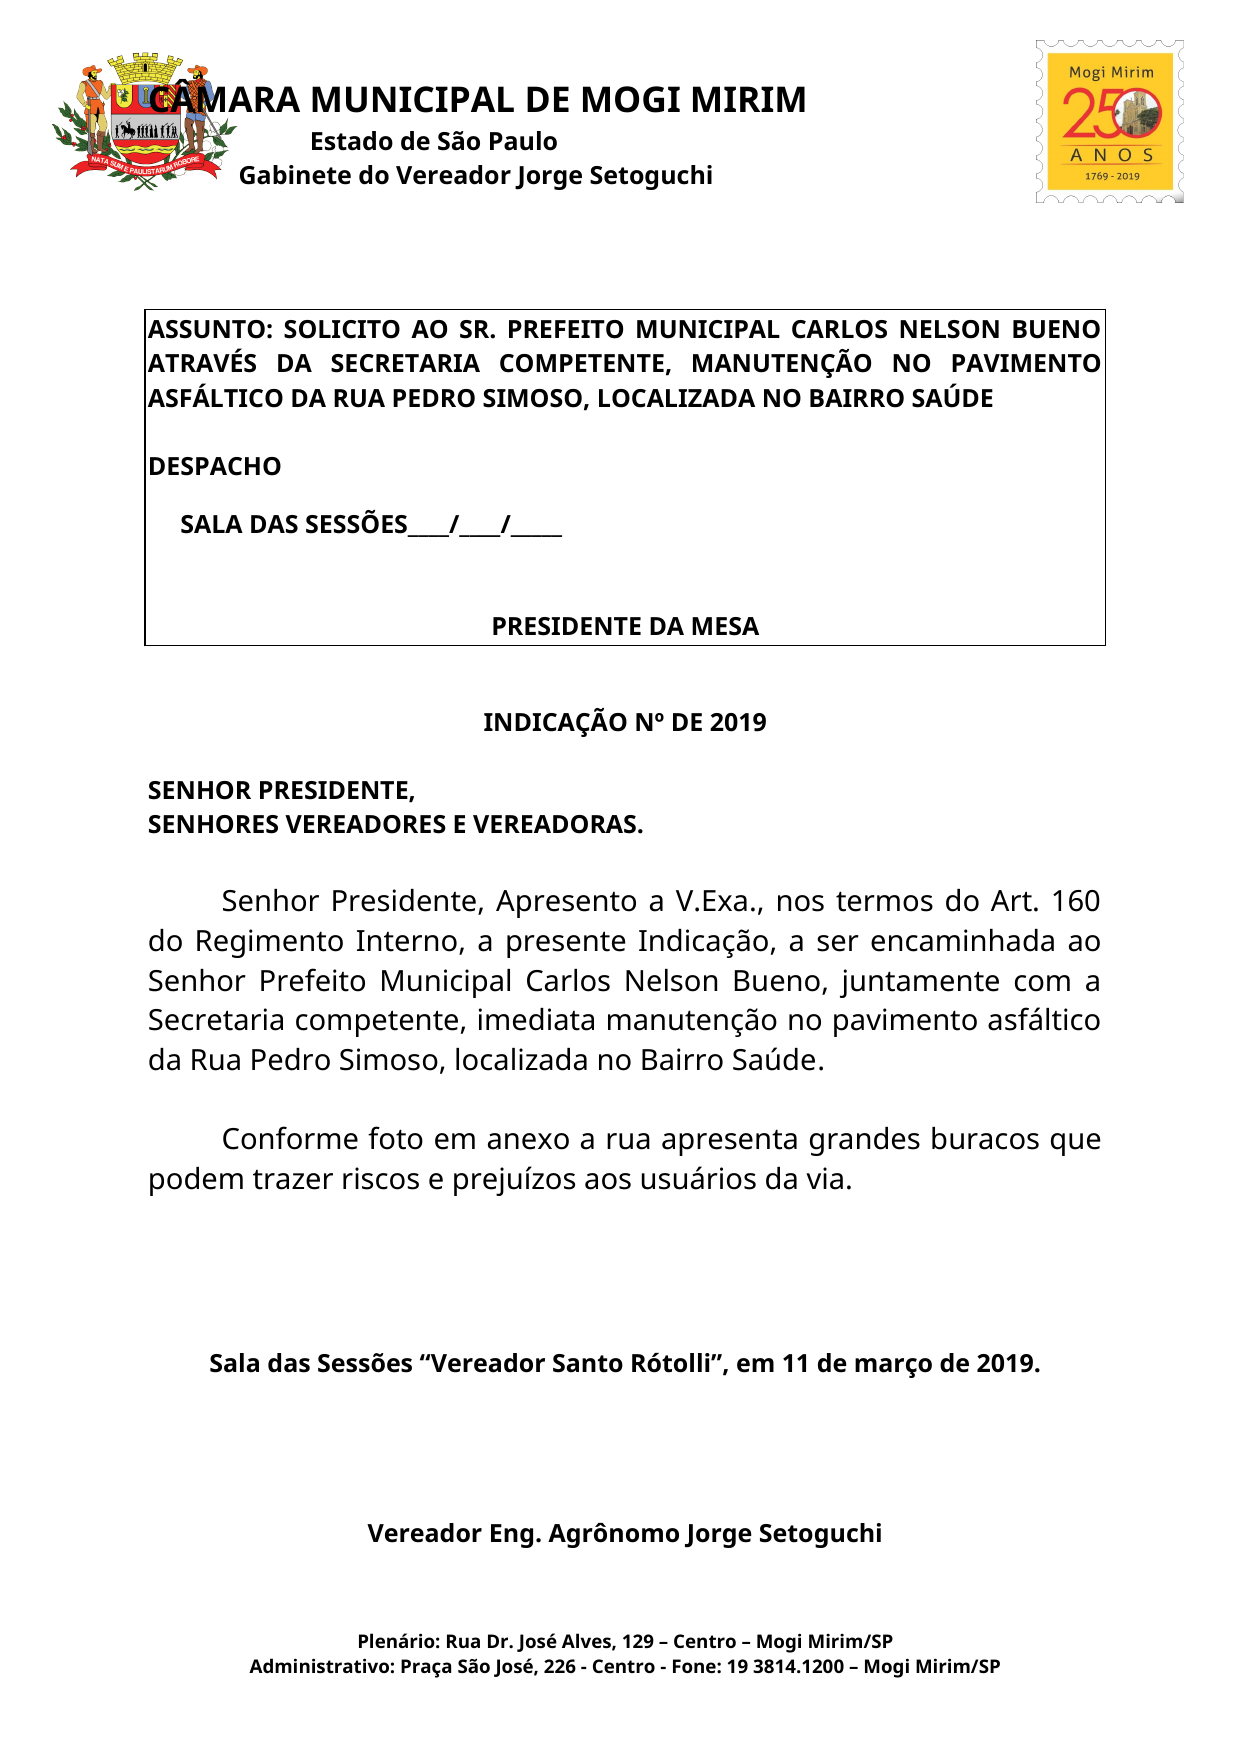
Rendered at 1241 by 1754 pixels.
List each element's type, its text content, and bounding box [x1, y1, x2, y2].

picture [28, 41, 259, 203]
text Vereador Eng. Agrônomo Jorge Setoguchi [148, 1516, 1103, 1550]
text SALA DAS SESSÕES____/____/_____ [148, 506, 1103, 541]
picture [1036, 40, 1184, 203]
text SENHOR PRESIDENTE, [148, 773, 1103, 807]
text INDICAÇÃO Nº DE 2019 [148, 704, 1103, 738]
text Sala das Sessões “Vereador Santo Rótolli”, em 11 de março de 2019. [148, 1345, 1103, 1379]
text PRESIDENTE DA MESA [146, 605, 1105, 645]
text Senhor Presidente, Apresento a V.Exa., nos termos do Art. 160 do Regimento Interno, a presente Indicação, a ser encaminhada ao Senhor Prefeito Municipal Carlos Nelson Bueno, juntamente com a Secretaria competente, imediata manutenção no pavimento asfáltico da Rua Pedro Simoso, localizada no Bairro Saúde. [148, 880, 1103, 1079]
text SENHORES VEREADORES E VEREADORAS. [148, 807, 1103, 841]
text DESPACHO [148, 448, 1103, 482]
text ASSUNTO: SOLICITO AO SR. PREFEITO MUNICIPAL CARLOS NELSON BUENO ATRAVÉS DA SECRETARIA COMPETENTE, MANUTENÇÃO NO PAVIMENTO ASFÁLTICO DA RUA PEDRO SIMOSO, LOCALIZADA NO BAIRRO SAÚDE [146, 310, 1105, 414]
text Conforme foto em anexo a rua apresenta grandes buracos que podem trazer riscos e prejuízos aos usuários da via. [148, 1118, 1103, 1198]
